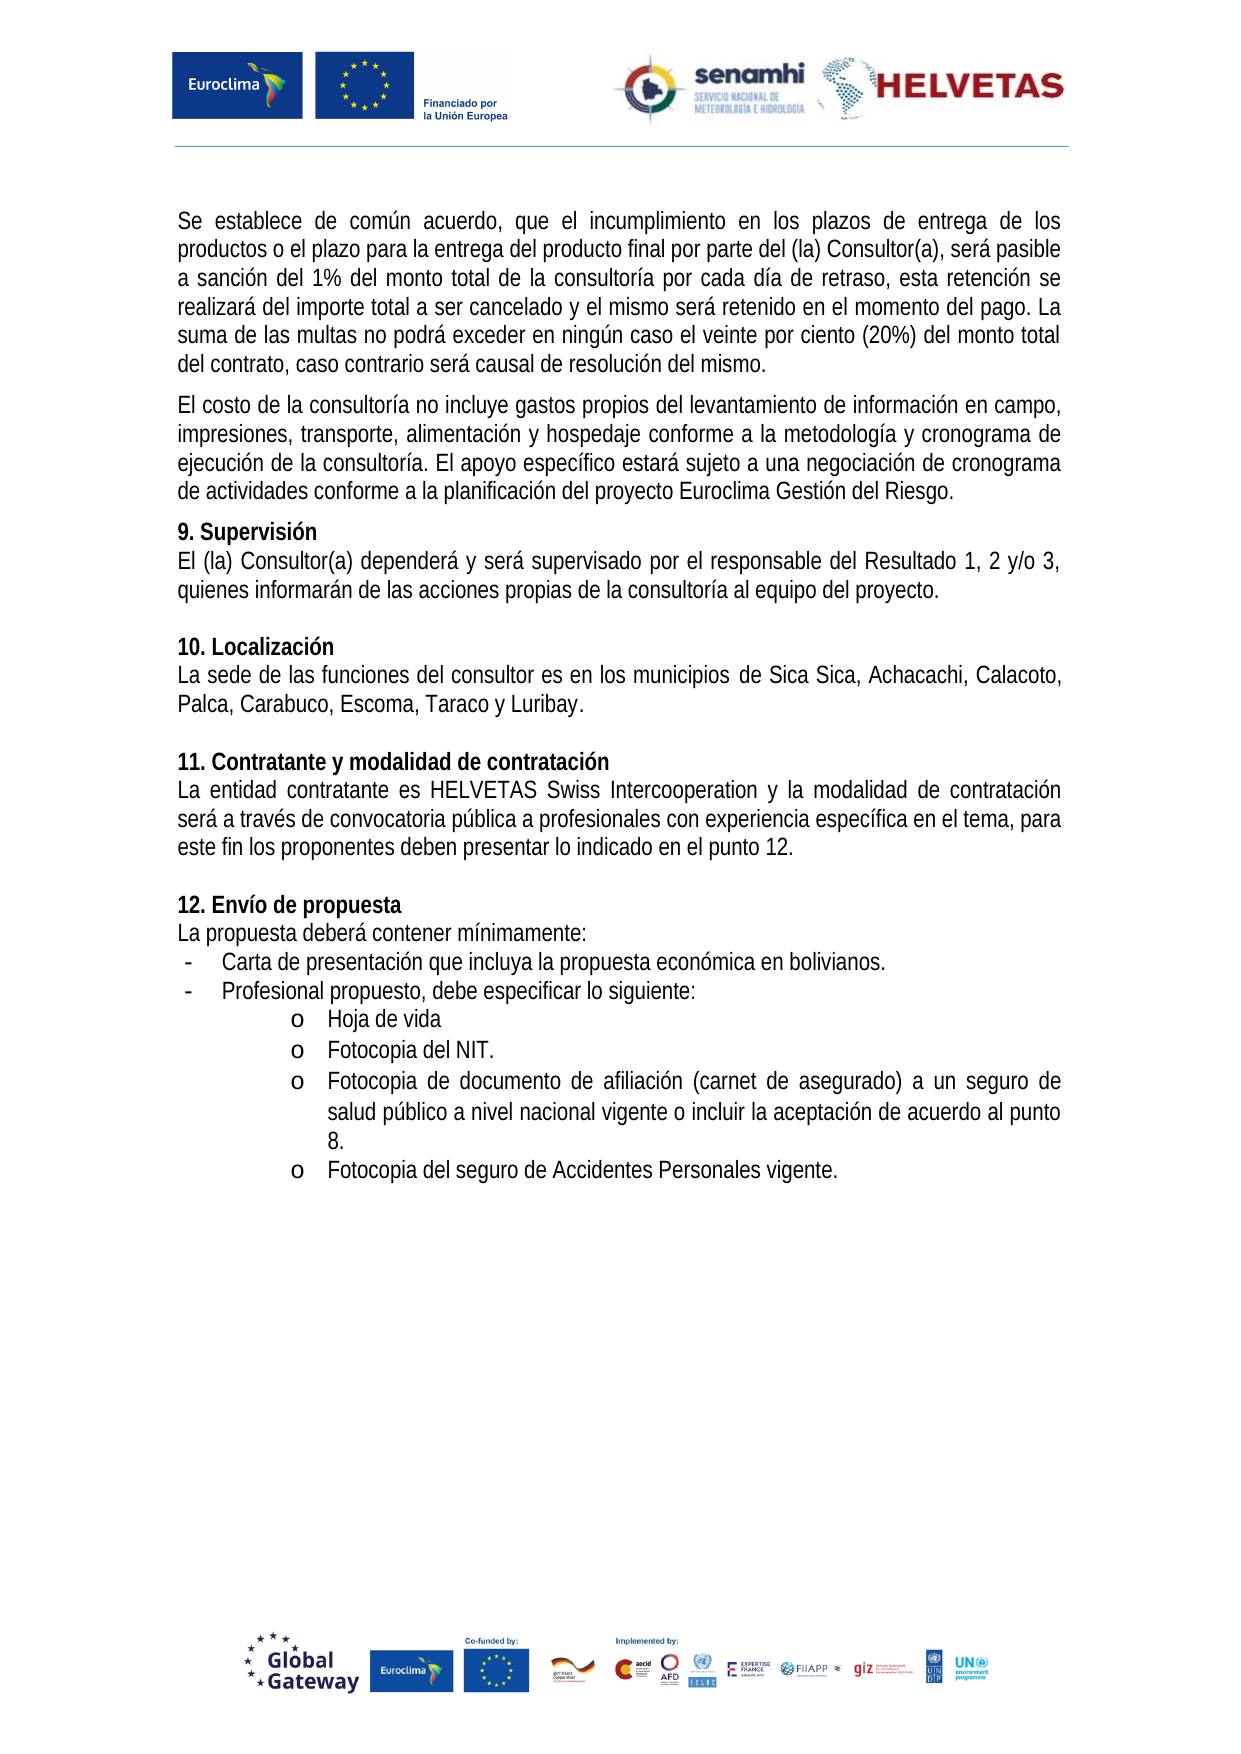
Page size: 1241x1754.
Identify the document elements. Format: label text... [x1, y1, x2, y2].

text 9. Supervisión [177, 517, 1063, 546]
list Hoja de vida [290, 1004, 1063, 1035]
text La propuesta deberá contener mínimamente: [177, 918, 1063, 947]
text La sede de las funciones del consultor es en los municipios de Sica Sica, Achacachi, Calacoto, Palca, Carabuco, Escoma, Taraco y Luribay. [177, 661, 1063, 718]
picture [610, 47, 808, 129]
text 11. Contratante y modalidad de contratación [177, 746, 1063, 775]
text 10. Localización [177, 632, 1063, 661]
text El (la) Consultor(a) dependerá y será supervisado por el responsable del Resultado 1, 2 y/o 3, quienes informarán de las acciones propias de la consultoría al equipo del proyecto. [177, 546, 1063, 603]
picture [167, 48, 511, 122]
picture [817, 57, 1064, 120]
list Carta de presentación que incluya la propuesta económica en bolivianos. [184, 947, 1063, 976]
text 12. Envío de propuesta [177, 890, 1063, 918]
list Profesional propuesto, debe especificar lo siguiente: [184, 976, 1063, 1004]
text La entidad contratante es HELVETAS Swiss Intercooperation y la modalidad de contratación será a través de convocatoria pública a profesionales con experiencia específica en el tema, para este fin los proponentes deben presentar lo indicado en el punto 12. [177, 775, 1063, 861]
list Fotocopia de documento de afiliación (carnet de asegurado) a un seguro de salud público a nivel nacional vigente o incluir la aceptación de acuerdo al punto 8. [290, 1066, 1063, 1154]
list Fotocopia del seguro de Accidentes Personales vigente. [290, 1154, 1063, 1186]
text Se establece de común acuerdo, que el incumplimiento en los plazos de entrega de los productos o el plazo para la entrega del producto final por parte del (la) Consultor(a), será pasible a sanción del 1% del monto total de la consultoría por cada día de retraso, esta retención se realizará del importe total a ser cancelado y el mismo será retenido en el momento del pago. La suma de las multas no podrá exceder en ningún caso el veinte por ciento (20%) del monto total del contrato, caso contrario será causal de resolución del mismo. [177, 206, 1063, 378]
list Fotocopia del NIT. [290, 1035, 1063, 1066]
text El costo de la consultoría no incluye gastos propios del levantamiento de información en campo, impresiones, transporte, alimentación y hospedaje conforme a la metodología y cronograma de ejecución de la consultoría. El apoyo específico estará sujeto a una negociación de cronograma de actividades conforme a la planificación del proyecto Euroclima Gestión del Riesgo. [177, 390, 1063, 505]
picture [230, 1623, 1011, 1708]
